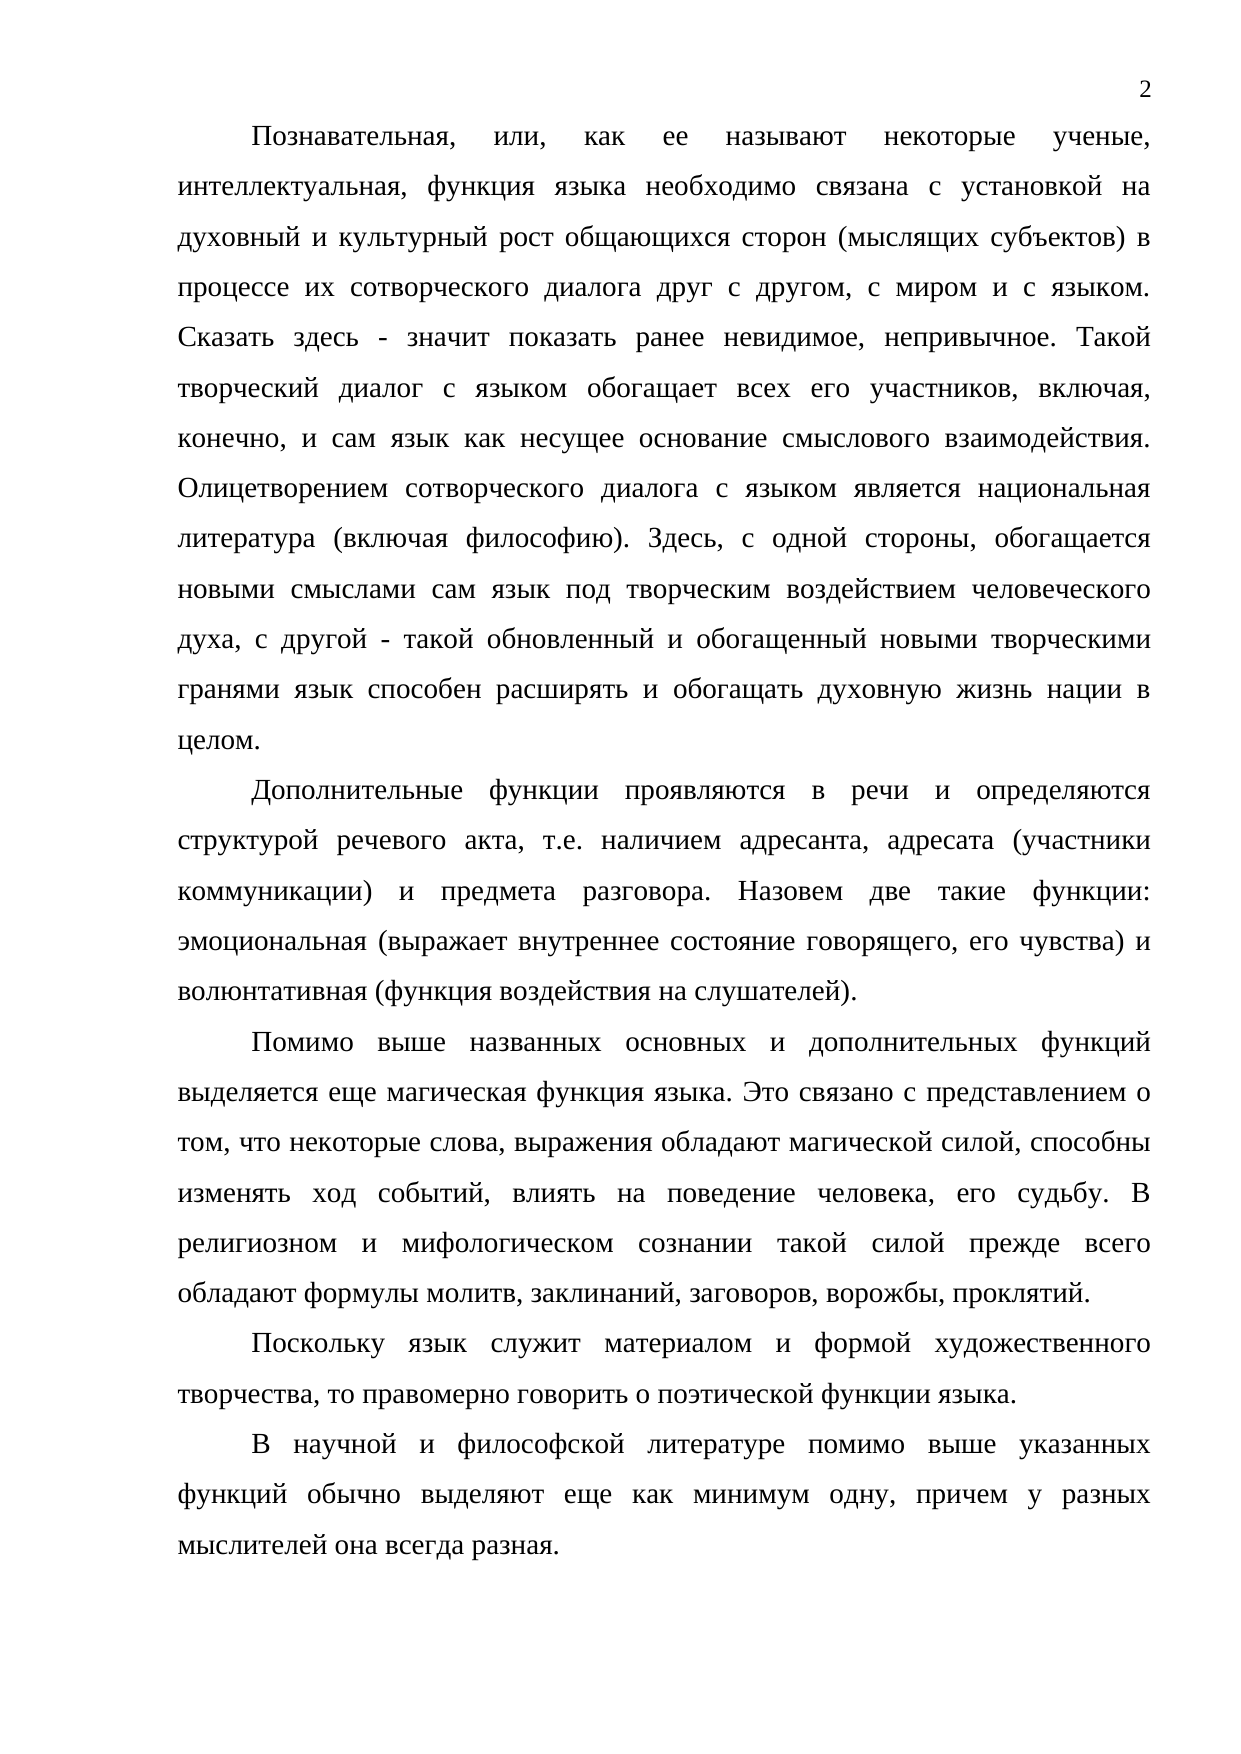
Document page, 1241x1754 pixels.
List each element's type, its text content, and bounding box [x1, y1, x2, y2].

text В научной и философской литературе помимо выше указанных функций обычно выделяют еще как минимум одну, причем у разных мыслителей она всегда разная. [177, 1426, 1152, 1560]
text Поскольку язык служит материалом и формой художественного творчества, то правомерно говорить о поэтической функции языка. [177, 1326, 1152, 1409]
text Познавательная, или, как ее называют некоторые ученые, интеллектуальная, функция языка необходимо связана с установкой на духовный и культурный рост общающихся сторон (мыслящих субъектов) в процессе их сотворческого диалога друг с другом, с миром и с языком. Сказать здесь - значит показать ранее невидимое, непривычное. Такой творческий диалог с языком обогащает всех его участников, включая, конечно, и сам язык как несущее основание смыслового взаимодействия. Олицетворением сотворческого диалога с языком является национальная литература (включая философию). Здесь, с одной стороны, обогащается новыми смыслами сам язык под творческим воздействием человеческого духа, с другой - такой обновленный и обогащенный новыми творческими гранями язык способен расширять и обогащать духовную жизнь нации в целом. [177, 118, 1152, 755]
text Дополнительные функции проявляются в речи и определяются структурой речевого акта, т.е. наличием адресанта, адресата (участники коммуникации) и предмета разговора. Назовем две такие функции: эмоциональная (выражает внутреннее состояние говорящего, его чувства) и волюнтативная (функция воздействия на слушателей). [177, 772, 1152, 1007]
text Помимо выше названных основных и дополнительных функций выделяется еще магическая функция языка. Это связано с представлением о том, что некоторые слова, выражения обладают магической силой, способны изменять ход событий, влиять на поведение человека, его судьбу. В религиозном и мифологическом сознании такой силой прежде всего обладают формулы молитв, заклинаний, заговоров, ворожбы, проклятий. [177, 1024, 1152, 1309]
